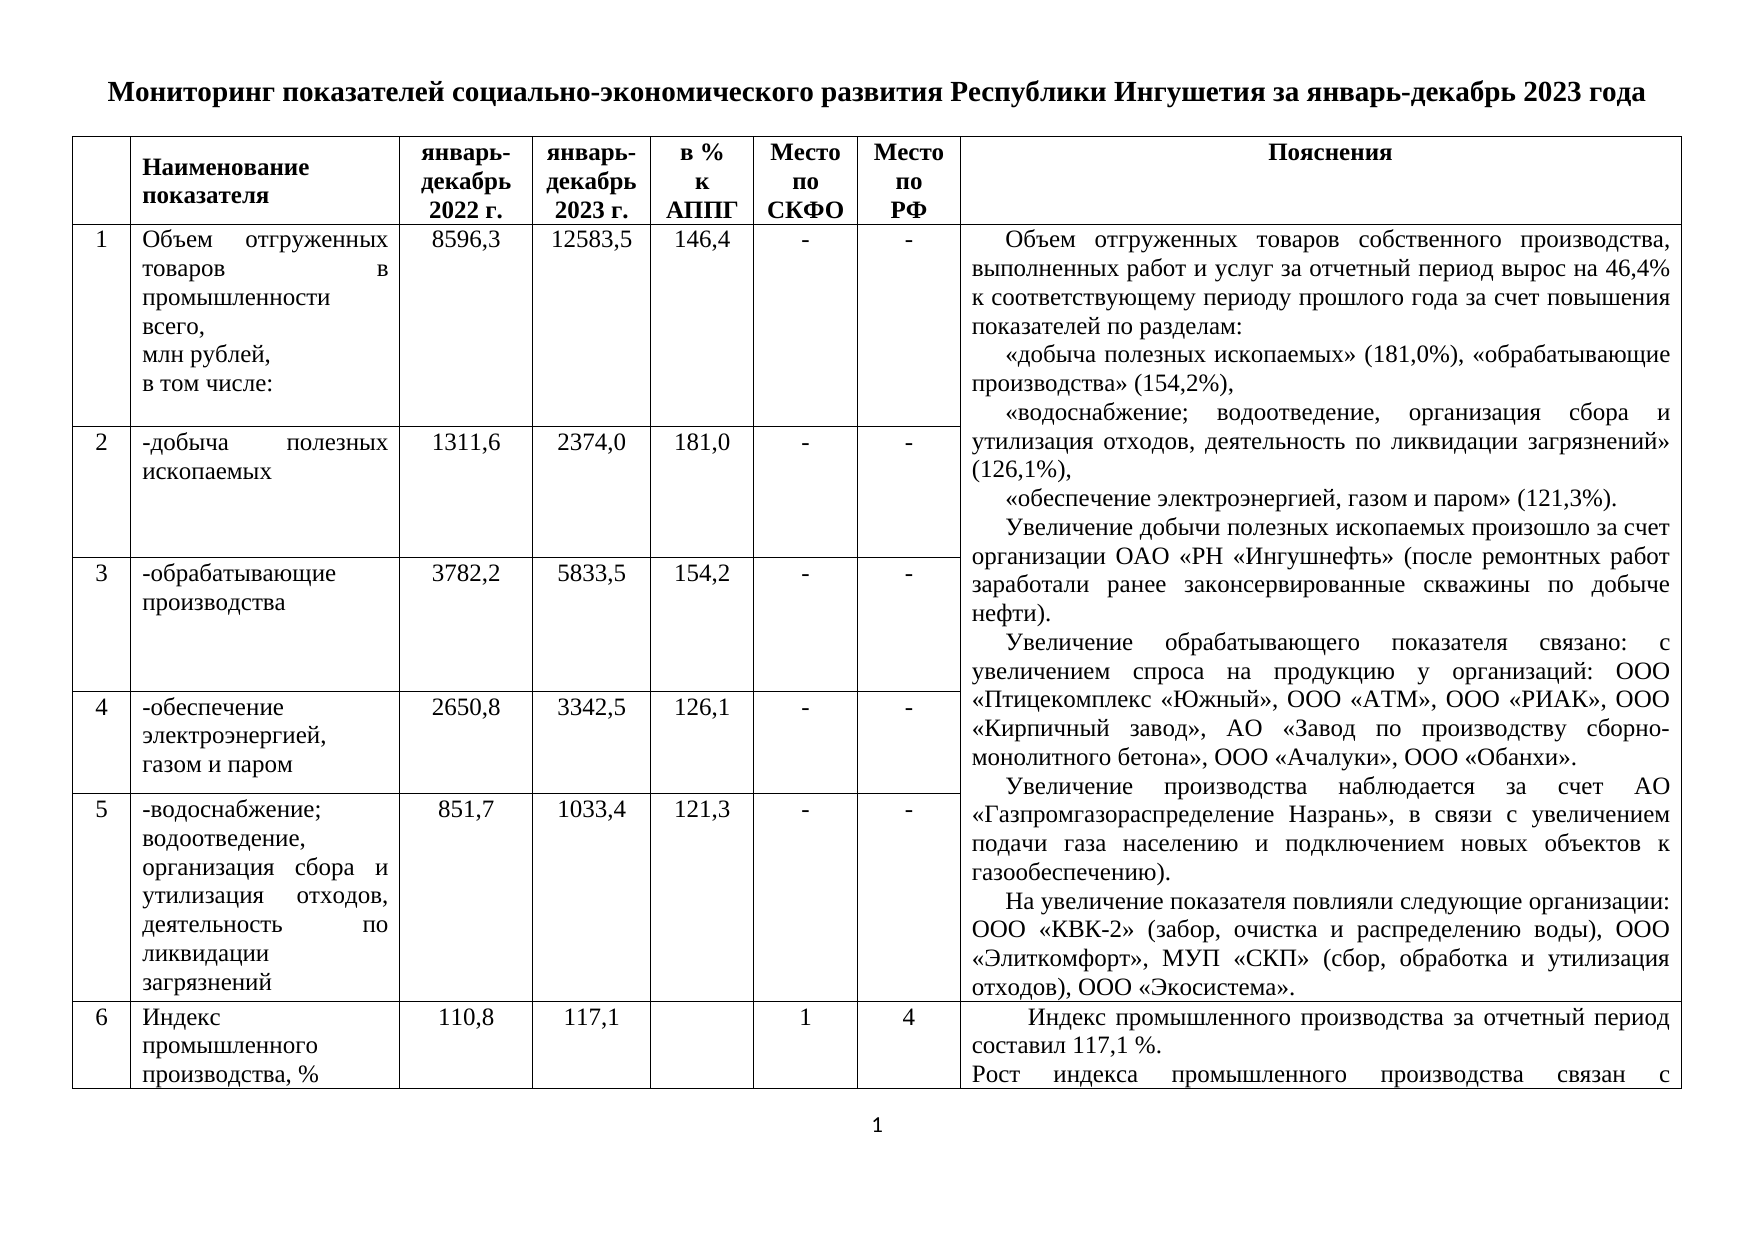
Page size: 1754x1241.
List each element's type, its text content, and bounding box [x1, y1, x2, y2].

table_cell 3782,2 [400, 558, 532, 691]
table_cell 4 [73, 692, 130, 793]
table_cell 5833,5 [533, 558, 650, 691]
table_cell 4 [858, 1002, 960, 1088]
table_cell 154,2 [651, 558, 753, 691]
table_cell 126,1 [651, 692, 753, 793]
table_header январь-декабрь 2022 г. [400, 137, 532, 223]
table_cell 8596,3 [400, 225, 532, 426]
table_header в % к АППГ [651, 137, 753, 223]
table_cell - [754, 794, 857, 1001]
table_cell -добыча полезных ископаемых [131, 427, 399, 557]
table_cell 181,0 [651, 427, 753, 557]
table_cell - [858, 558, 960, 691]
table_cell 117,1 [533, 1002, 650, 1088]
table_cell 1 [754, 1002, 857, 1088]
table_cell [131, 1002, 399, 1088]
table_cell -обеспечение электроэнергией, газом и паром [131, 692, 399, 793]
table_cell -обрабатывающие производства [131, 558, 399, 691]
table_cell - [754, 558, 857, 691]
table_cell 851,7 [400, 794, 532, 1001]
table_cell 2374,0 [533, 427, 650, 557]
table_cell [961, 1002, 1681, 1088]
table_cell 2 [73, 427, 130, 557]
table_header январь- декабрь 2023 г. [533, 137, 650, 223]
table_cell 121,3 [651, 794, 753, 1001]
table_cell - [754, 692, 857, 793]
table_cell 5 [73, 794, 130, 1001]
table_cell -водоснабжение; водоотведение, организация сбора и утилизация отходов, деятельность по ликвидации загрязнений [131, 794, 399, 1001]
table_cell 6 [73, 1002, 130, 1088]
table_cell 2650,8 [400, 692, 532, 793]
table_header Место по СКФО [754, 137, 857, 223]
table_cell 12583,5 [533, 225, 650, 426]
table_cell - [754, 427, 857, 557]
table_cell 1033,4 [533, 794, 650, 1001]
table_header [73, 137, 130, 223]
table_cell Объем отгруженных товаров собственного производства, выполненных работ и услуг за отчетный период вырос на 46,4% к соответствующему периоду прошлого года за счет повышения показателей по разделам: «добыча полезных ископаемых» (181,0%), «обрабатывающие производства» (154,2%), «водоснабжение; водоотведение, организация сбора и утилизация отходов, деятельность по ликвидации загрязнений» (126,1%), «обеспечение электроэнергией, газом и паром» (121,3%). Увеличение добычи полезных ископаемых произошло за счет организации ОАО «РН «Ингушнефть» (после ремонтных работ заработали ранее законсервированные скважины по добыче нефти). Увеличение обрабатывающего показателя связано: с увеличением спроса на продукцию у организаций: ООО «Птицекомплекс «Южный», ООО «АТМ», ООО «РИАК», ООО «Кирпичный завод», АО «Завод по производству сборно-монолитного бетона», ООО «Ачалуки», ООО «Обанхи». Увеличение производства наблюдается за счет АО «Газпромгазораспределение Назрань», в связи с увеличением подачи газа населению и подключением новых объектов к газообеспечению). На увеличение показателя повлияли следующие организации: ООО «КВК-2» (забор, очистка и распределению воды), ООО «Элиткомфорт», МУП «СКП» (сбор, обработка и утилизация отходов), ООО «Экосистема». [961, 225, 1681, 1001]
table_cell - [754, 225, 857, 426]
table_cell 3 [73, 558, 130, 691]
table_cell 1311,6 [400, 427, 532, 557]
table_cell 110,8 [400, 1002, 532, 1088]
table_header Наименование показателя [131, 137, 399, 223]
table_header Место по РФ [858, 137, 960, 223]
table_cell - [858, 692, 960, 793]
table_cell - [858, 427, 960, 557]
table_header Пояснения [961, 137, 1681, 223]
table_cell - [858, 794, 960, 1001]
table_cell 3342,5 [533, 692, 650, 793]
table_cell - [858, 225, 960, 426]
text Мониторинг показателей социально-экономического развития Республики Ингушетия за январь-декабрь 2023 года [59, 74, 1695, 107]
table_cell 146,4 [651, 225, 753, 426]
table_cell 1 [73, 225, 130, 426]
table_cell [651, 1002, 753, 1088]
table_cell Объем отгруженных товаров в промышленности всего, млн рублей, в том числе: [131, 225, 399, 426]
